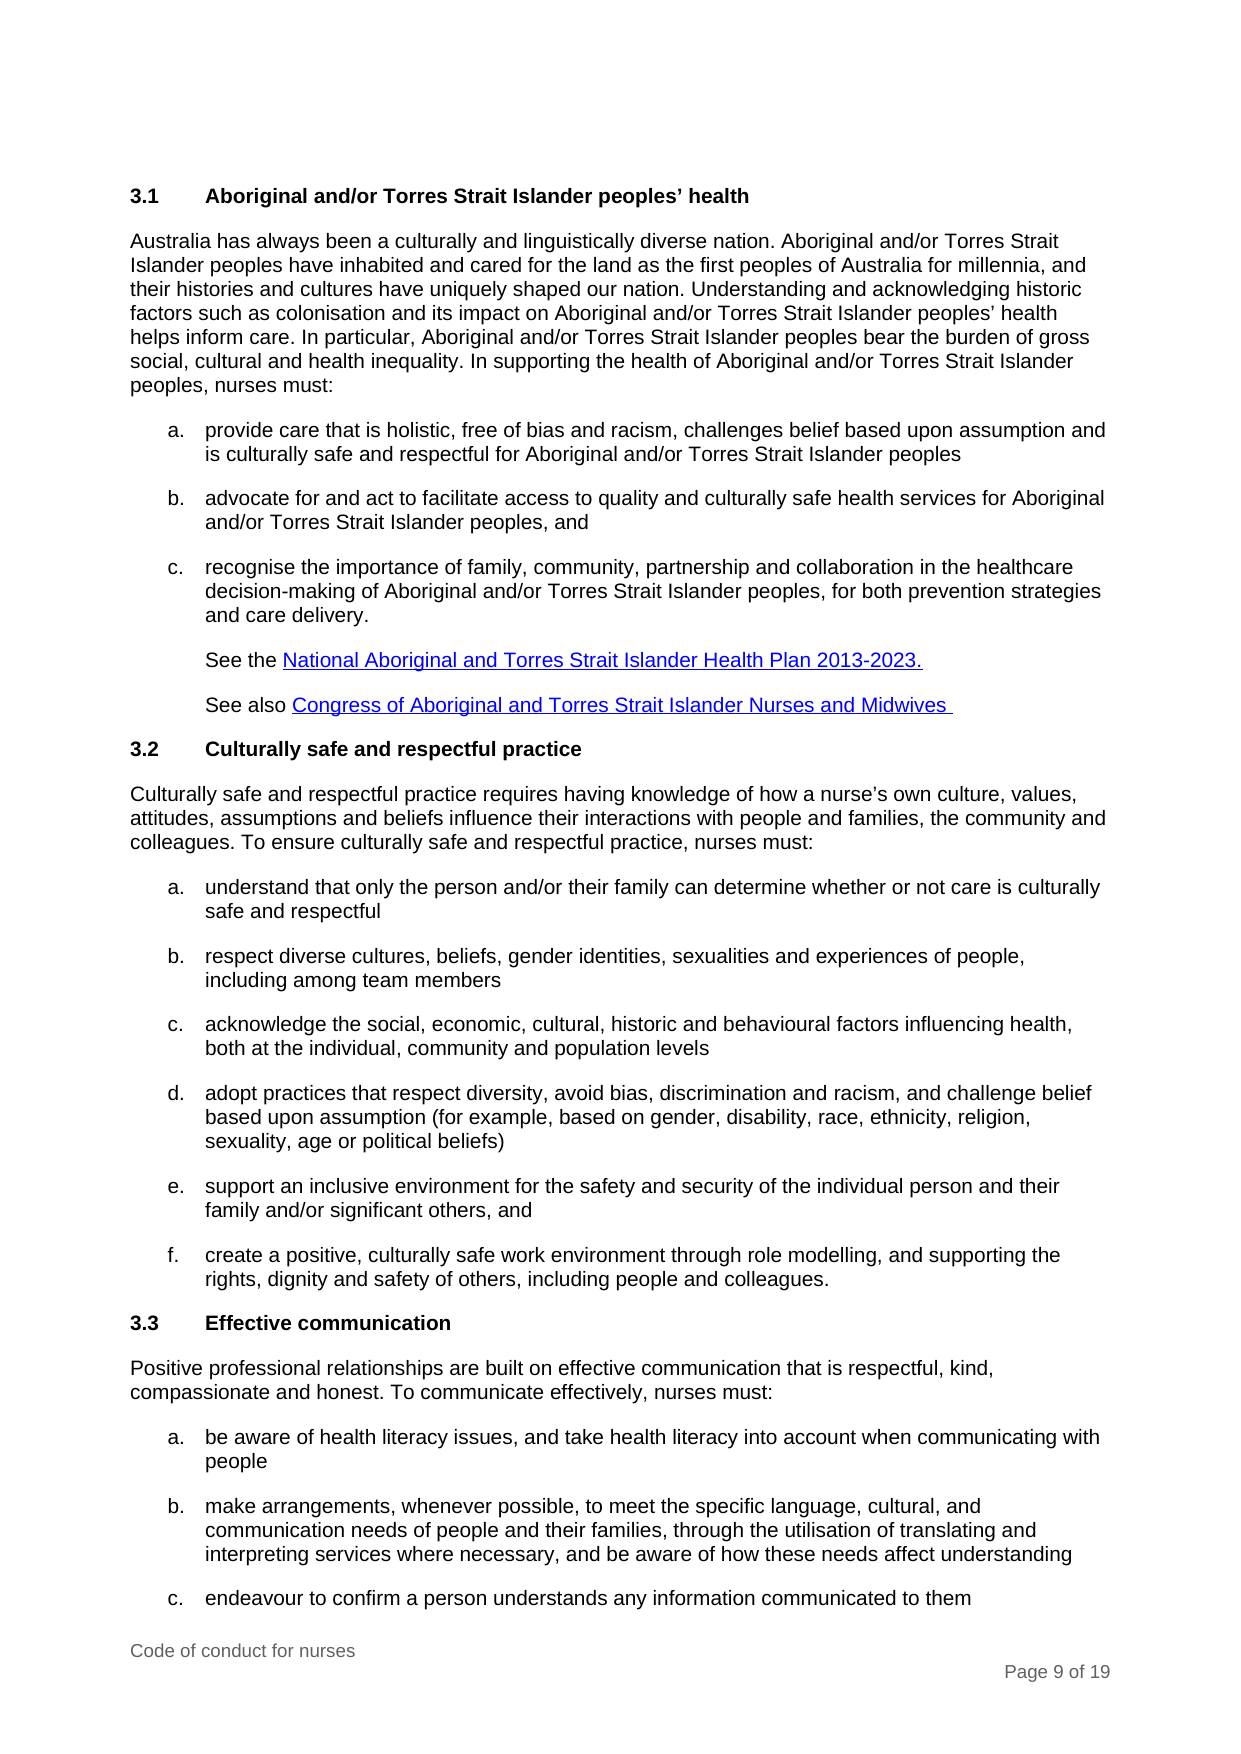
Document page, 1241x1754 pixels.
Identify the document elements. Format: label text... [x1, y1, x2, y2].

list adopt practices that respect diversity, avoid bias, discrimination and racism, and challenge belief based upon assumption (for example, based on gender, disability, race, ethnicity, religion, sexuality, age or political beliefs) [167, 1081, 1110, 1153]
list create a positive, culturally safe work environment through role modelling, and supporting the rights, dignity and safety of others, including people and colleagues. [167, 1242, 1110, 1290]
list understand that only the person and/or their family can determine whether or not care is culturally safe and respectful [167, 875, 1110, 923]
subtitle 3.1 Aboriginal and/or Torres Strait Islander peoples’ health [130, 184, 1110, 208]
text Culturally safe and respectful practice requires having knowledge of how a nurse’s own culture, values, attitudes, assumptions and beliefs influence their interactions with people and families, the community and colleagues. To ensure culturally safe and respectful practice, nurses must: [130, 782, 1110, 854]
text See also Congress of Aboriginal and Torres Strait Islander Nurses and Midwives [205, 692, 1110, 716]
list recognise the importance of family, community, partnership and collaboration in the healthcare decision-making of Aboriginal and/or Torres Strait Islander peoples, for both prevention strategies and care delivery. [167, 555, 1110, 627]
subtitle 3.3 Effective communication [130, 1311, 1110, 1335]
list make arrangements, whenever possible, to meet the specific language, cultural, and communication needs of people and their families, through the utilisation of translating and interpreting services where necessary, and be aware of how these needs affect understanding [167, 1493, 1110, 1565]
text Positive professional relationships are built on effective communication that is respectful, kind, compassionate and honest. To communicate effectively, nurses must: [130, 1356, 1110, 1404]
list support an inclusive environment for the safety and security of the individual person and their family and/or significant others, and [167, 1174, 1110, 1222]
list be aware of health literacy issues, and take health literacy into account when communicating with people [167, 1425, 1110, 1473]
list provide care that is holistic, free of bias and racism, challenges belief based upon assumption and is culturally safe and respectful for Aboriginal and/or Torres Strait Islander peoples [167, 417, 1110, 465]
list advocate for and act to facilitate access to quality and culturally safe health services for Aboriginal and/or Torres Strait Islander peoples, and [167, 486, 1110, 534]
text Australia has always been a culturally and linguistically diverse nation. Aboriginal and/or Torres Strait Islander peoples have inhabited and cared for the land as the first peoples of Australia for millennia, and their histories and cultures have uniquely shaped our nation. Understanding and acknowledging historic factors such as colonisation and its impact on Aboriginal and/or Torres Strait Islander peoples’ health helps inform care. In particular, Aboriginal and/or Torres Strait Islander peoples bear the burden of gross social, cultural and health inequality. In supporting the health of Aboriginal and/or Torres Strait Islander peoples, nurses must: [130, 229, 1110, 397]
subtitle 3.2 Culturally safe and respectful practice [130, 737, 1110, 761]
list endeavour to confirm a person understands any information communicated to them [167, 1586, 1110, 1610]
list acknowledge the social, economic, cultural, historic and behavioural factors influencing health, both at the individual, community and population levels [167, 1012, 1110, 1060]
list respect diverse cultures, beliefs, gender identities, sexualities and experiences of people, including among team members [167, 943, 1110, 991]
text See the National Aboriginal and Torres Strait Islander Health Plan 2013-2023. [205, 648, 1110, 672]
